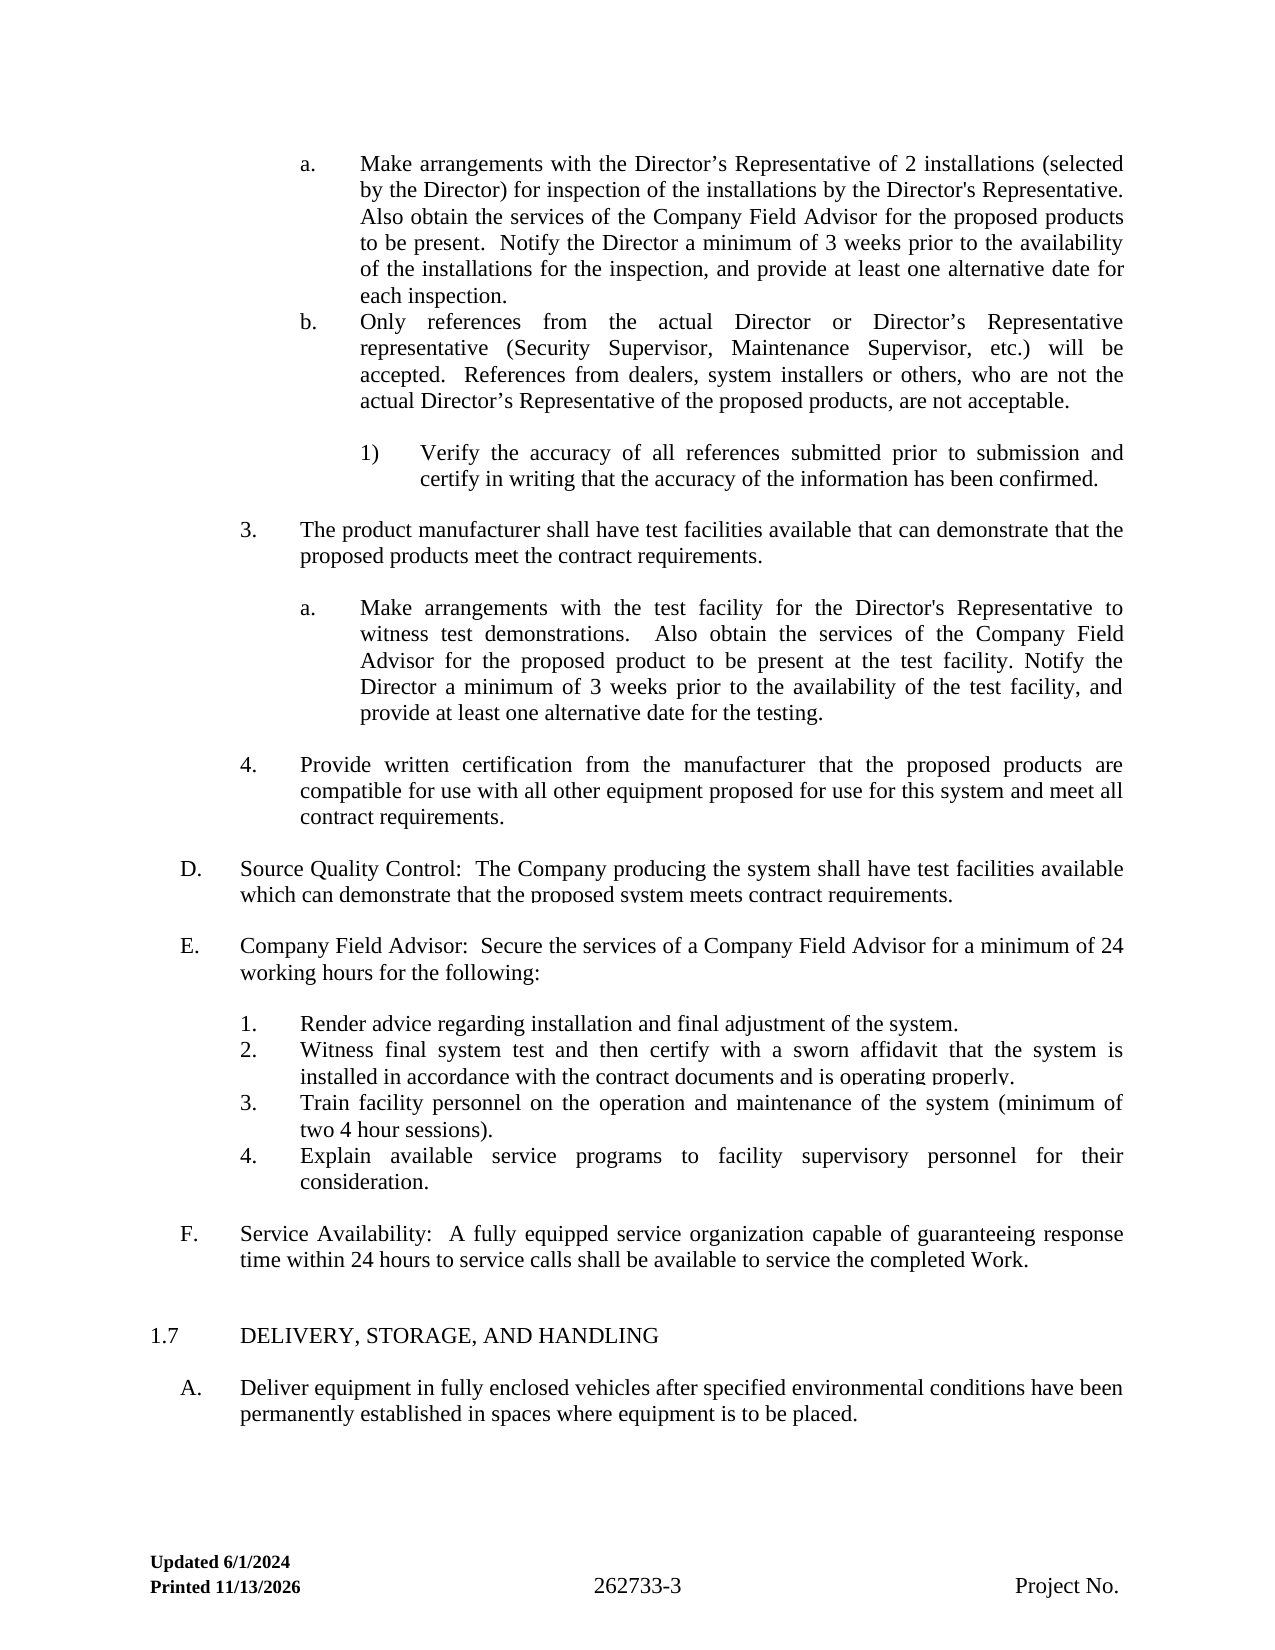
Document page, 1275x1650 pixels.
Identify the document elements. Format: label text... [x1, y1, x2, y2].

text Explain available service programs to facility supervisory personnel for their consideration. [240, 1142, 1125, 1195]
text Make arrangements with the Director’s Representative of 2 installations (selected by the Director) for inspection of the installations by the Director's Representative. Also obtain the services of the Company Field Advisor for the proposed products to be present. Notify the Director a minimum of 3 weeks prior to the availability of the installations for the inspection, and provide at least one alternative date for each inspection. [300, 150, 1125, 308]
text Only references from the actual Director or Director’s Representative representative (Security Supervisor, Maintenance Supervisor, etc.) will be accepted. References from dealers, system installers or others, who are not the actual Director’s Representative of the proposed products, are not acceptable. [300, 308, 1125, 413]
text Train facility personnel on the operation and maintenance of the system (minimum of two 4 hour sessions). [240, 1089, 1125, 1142]
text Render advice regarding installation and final adjustment of the system. [240, 1010, 1125, 1037]
text Witness final system test and then certify with a sworn affidavit that the system is installed in accordance with the contract documents and is operating properly. [240, 1037, 1125, 1085]
text Service Availability: A fully equipped service organization capable of guaranteeing response time within 24 hours to service calls shall be available to service the completed Work. [180, 1220, 1125, 1272]
text Make arrangements with the test facility for the Director's Representative to witness test demonstrations. Also obtain the services of the Company Field Advisor for the proposed product to be present at the test facility. Notify the Director a minimum of 3 weeks prior to the availability of the test facility, and provide at least one alternative date for the testing. [300, 594, 1125, 726]
text Deliver equipment in fully enclosed vehicles after specified environmental conditions have been permanently established in spaces where equipment is to be placed. [180, 1374, 1125, 1426]
text Company Field Advisor: Secure the services of a Company Field Advisor for a minimum of 24 working hours for the following: [180, 932, 1125, 985]
text DELIVERY, STORAGE, AND HANDLING [150, 1322, 1125, 1349]
text Provide written certification from the manufacturer that the proposed products are compatible for use with all other equipment proposed for use for this system and meet all contract requirements. [240, 751, 1125, 830]
text Verify the accuracy of all references submitted prior to submission and certify in writing that the accuracy of the information has been confirmed. [360, 438, 1125, 491]
text The product manufacturer shall have test facilities available that can demonstrate that the proposed products meet the contract requirements. [240, 516, 1125, 569]
text Source Quality Control: The Company producing the system shall have test facilities available which can demonstrate that the proposed system meets contract requirements. [180, 855, 1125, 903]
